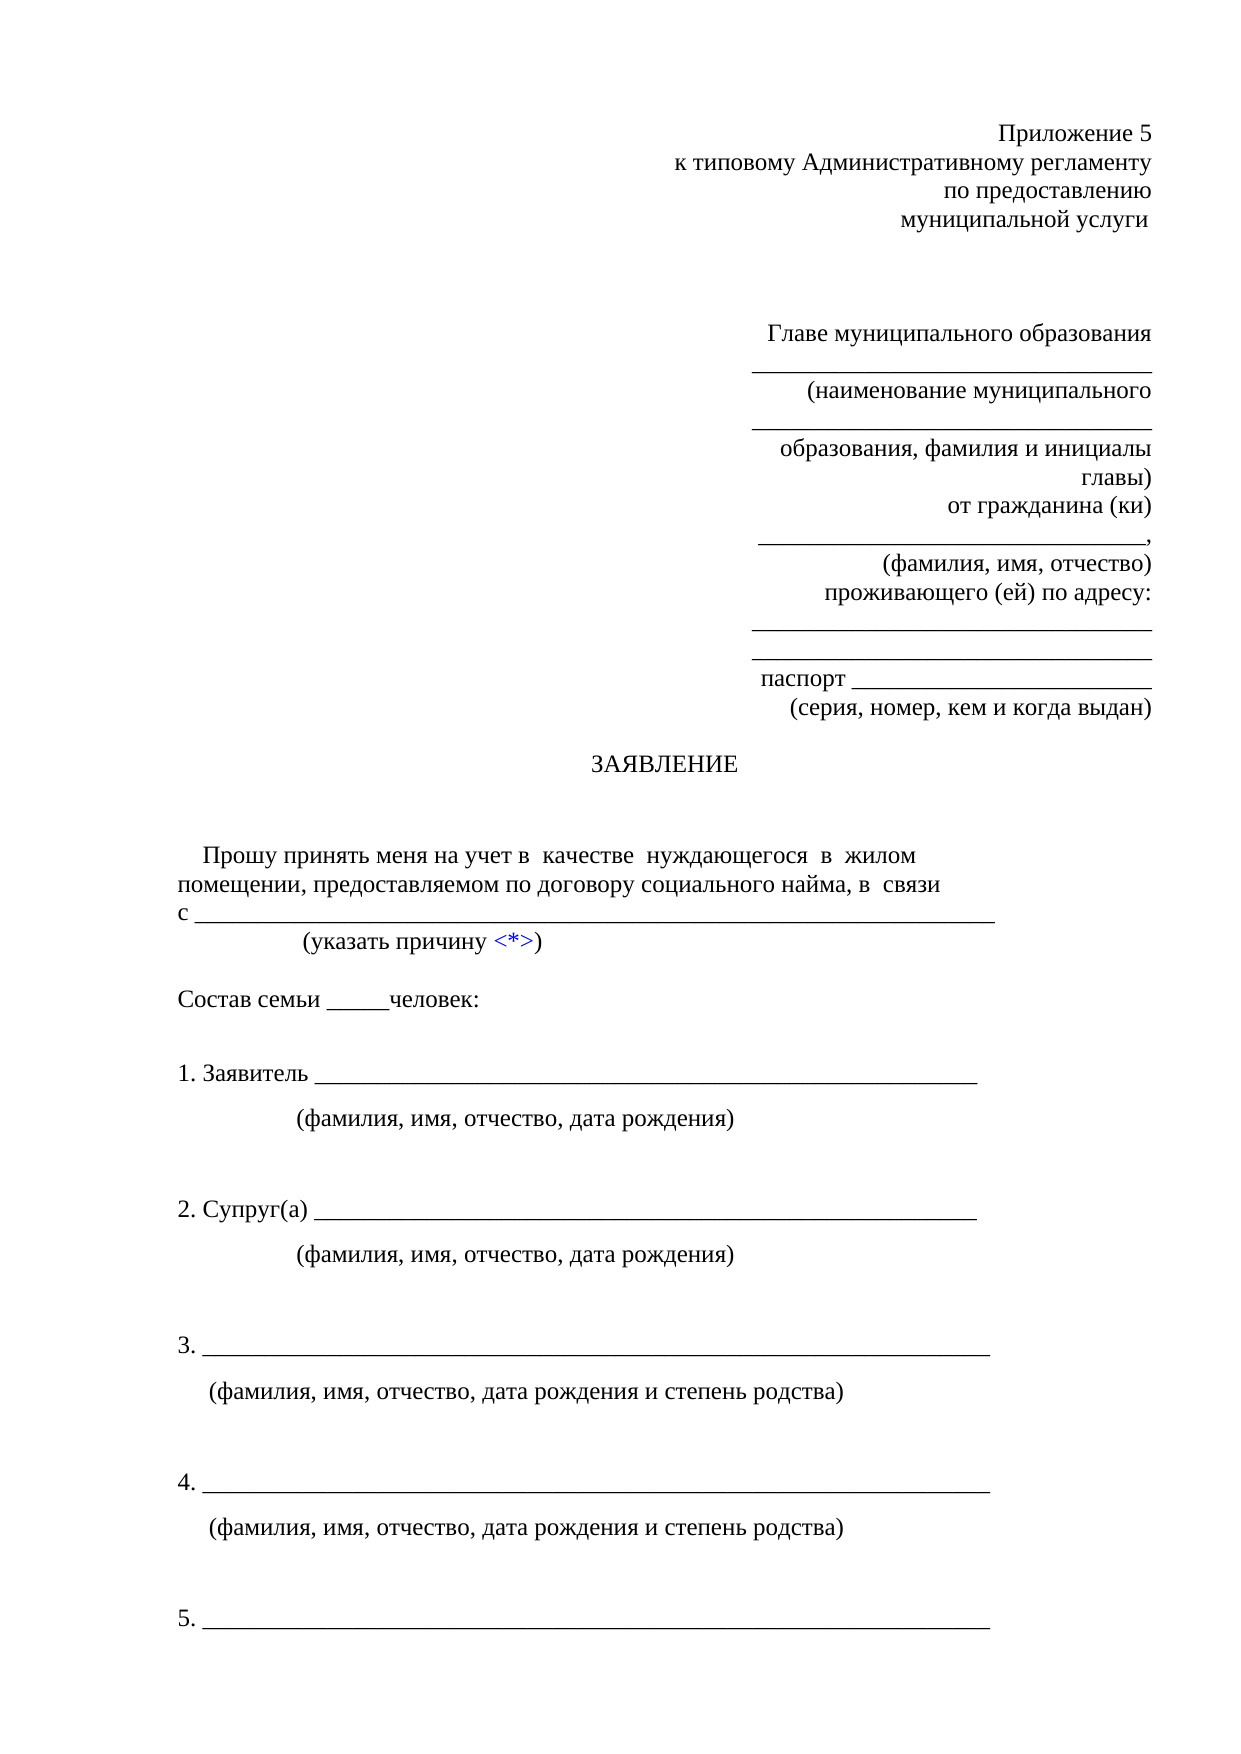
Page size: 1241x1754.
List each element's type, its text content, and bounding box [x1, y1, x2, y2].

text _______________________________, [177, 519, 1152, 548]
text (серия, номер, кем и когда выдан) [177, 692, 1152, 720]
text 3. _______________________________________________________________ [177, 1330, 1152, 1359]
text помещении, предоставляемом по договору социального найма, в связи [177, 869, 1152, 897]
text 1. Заявитель _____________________________________________________ [177, 1058, 1152, 1087]
text Состав семьи _____человек: [177, 984, 1152, 1012]
text 2. Супруг(а) _____________________________________________________ [177, 1194, 1152, 1223]
text ________________________________ [177, 347, 1152, 375]
text к типовому Административному регламенту [177, 147, 1152, 176]
text главы) [177, 462, 1152, 490]
text ЗАЯВЛЕНИЕ [177, 749, 1152, 778]
text паспорт ________________________ [177, 663, 1152, 692]
text (фамилия, имя, отчество, дата рождения) [177, 1103, 1152, 1132]
text (фамилия, имя, отчество, дата рождения и степень родства) [177, 1376, 1152, 1404]
text (фамилия, имя, отчество, дата рождения) [177, 1239, 1152, 1268]
text Прошу принять меня на учет в качестве нуждающегося в жилом [177, 840, 1152, 869]
text от гражданина (ки) [177, 490, 1152, 519]
text ________________________________ [177, 605, 1152, 634]
text проживающего (ей) по адресу: [177, 577, 1152, 605]
text 5. _______________________________________________________________ [177, 1603, 1152, 1632]
text образования, фамилия и инициалы [177, 433, 1152, 462]
text по предоставлению [177, 176, 1152, 204]
text Главе муниципального образования [177, 318, 1152, 347]
text с ________________________________________________________________ [177, 897, 1152, 926]
text муниципальной услуги [177, 204, 1152, 233]
text (фамилия, имя, отчество) [177, 548, 1152, 577]
text Приложение 5 [177, 118, 1152, 147]
text (наименование муниципального [177, 375, 1152, 404]
text ________________________________ [177, 634, 1152, 663]
text (указать причину <*>) [177, 926, 1152, 955]
text ________________________________ [177, 404, 1152, 433]
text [177, 1512, 1152, 1541]
text 4. _______________________________________________________________ [177, 1467, 1152, 1495]
